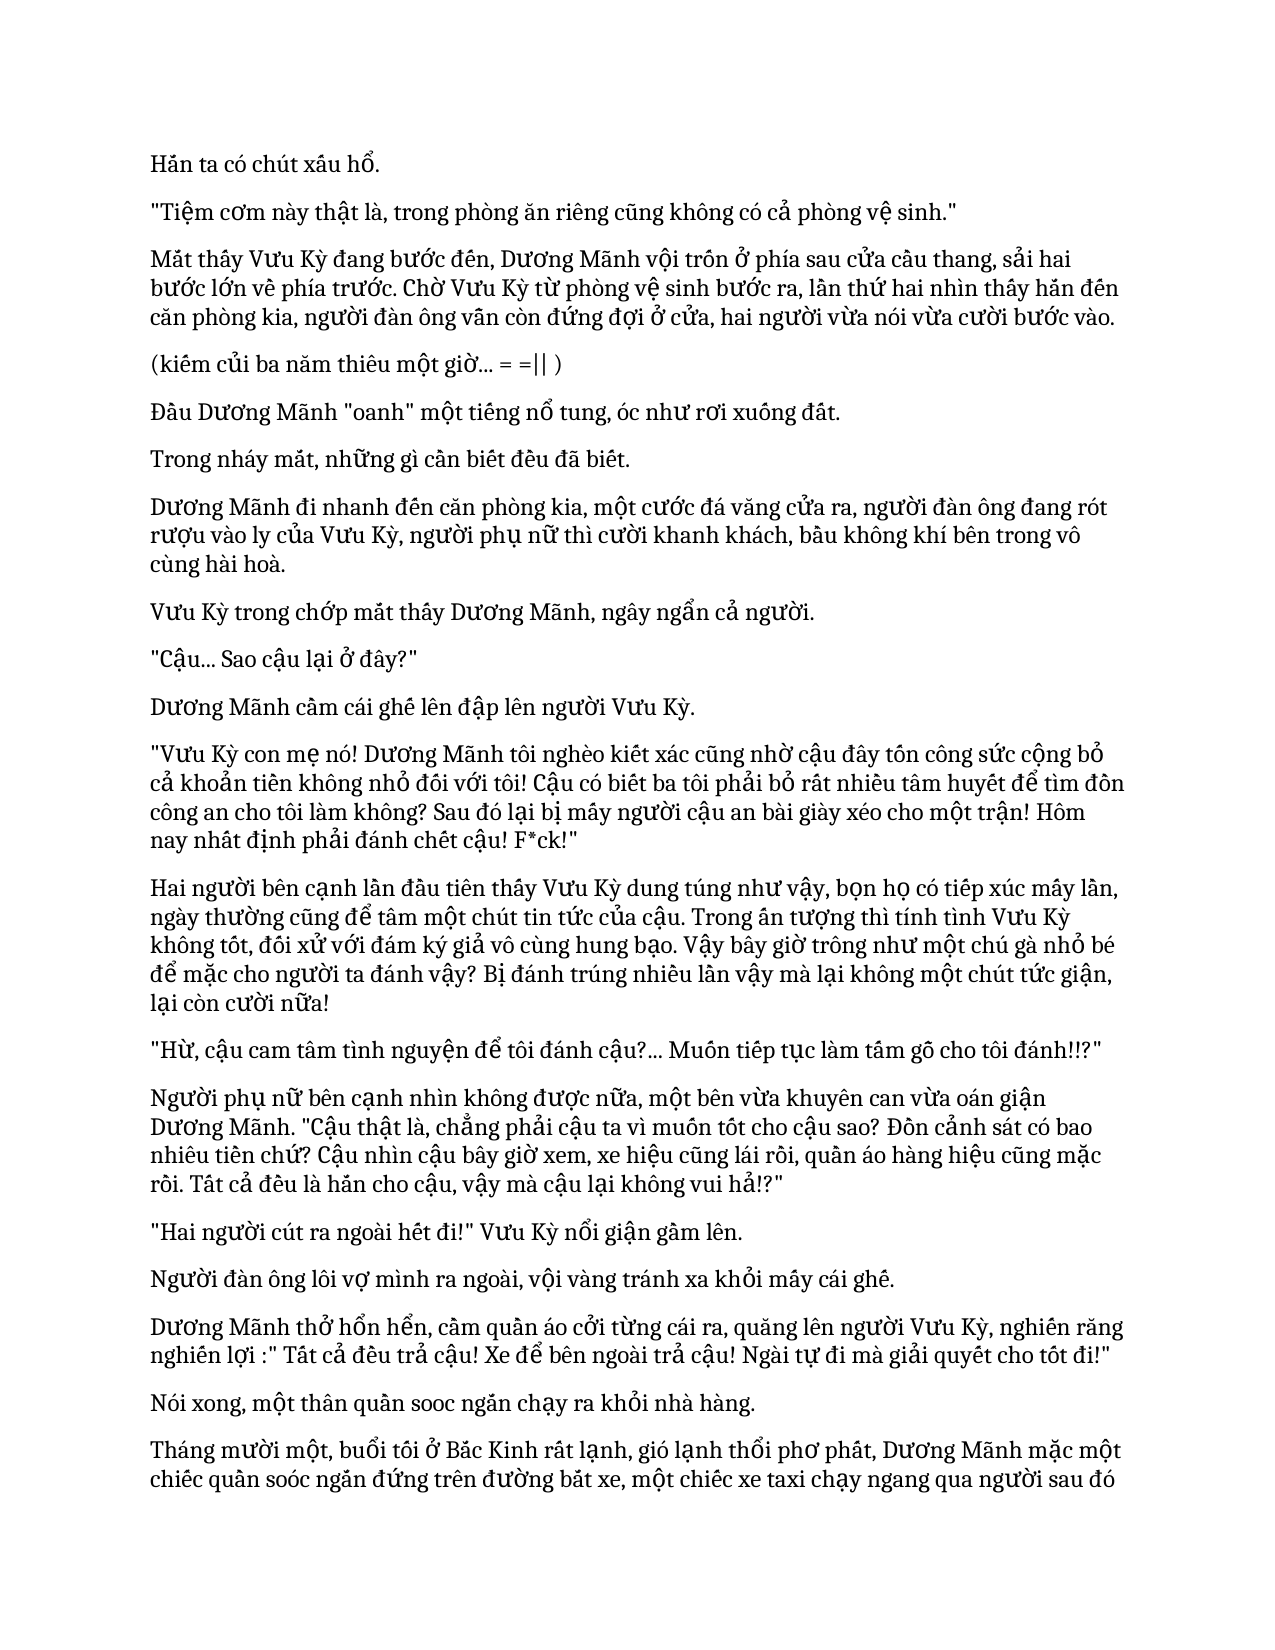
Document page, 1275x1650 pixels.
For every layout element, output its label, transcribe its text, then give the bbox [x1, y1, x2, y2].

text Hắn ta có chút xấu hổ. [150, 150, 1125, 179]
text Mắt thấy Vưu Kỳ đang bước đến, Dương Mãnh vội trốn ở phía sau cửa cầu thang, sải hai bước lớn về phía trước. Chờ Vưu Kỳ từ phòng vệ sinh bước ra, lần thứ hai nhìn thấy hắn đến căn phòng kia, người đàn ông vẫn còn đứng đợi ở cửa, hai người vừa nói vừa cười bước vào. [150, 245, 1125, 331]
text Đầu Dương Mãnh "oanh" một tiếng nổ tung, óc như rơi xuống đất. [150, 397, 1125, 426]
text "Cậu... Sao cậu lại ở đây?" [150, 645, 1125, 674]
text Hai người bên cạnh lần đầu tiên thấy Vưu Kỳ dung túng như vậy, bọn họ có tiếp xúc mấy lần, ngày thường cũng để tâm một chút tin tức của cậu. Trong ấn tượng thì tính tình Vưu Kỳ không tốt, đối xử với đám ký giả vô cùng hung bạo. Vậy bây giờ trông như một chú gà nhỏ bé để mặc cho người ta đánh vậy? Bị đánh trúng nhiều lần vậy mà lại không một chút tức giận, lại còn cười nữa! [150, 874, 1125, 1017]
text "Hừ, cậu cam tâm tình nguyện để tôi đánh cậu?... Muốn tiếp tục làm tấm gỗ cho tôi đánh!!?" [150, 1036, 1125, 1065]
text Dương Mãnh đi nhanh đến căn phòng kia, một cước đá văng cửa ra, người đàn ông đang rót rượu vào ly của Vưu Kỳ, người phụ nữ thì cười khanh khách, bầu không khí bên trong vô cùng hài hoà. [150, 492, 1125, 579]
text Nói xong, một thân quần sooc ngắn chạy ra khỏi nhà hàng. [150, 1389, 1125, 1417]
text "Hai người cút ra ngoài hết đi!" Vưu Kỳ nổi giận gầm lên. [150, 1217, 1125, 1246]
text Dương Mãnh cầm cái ghế lên đập lên người Vưu Kỳ. [150, 692, 1125, 721]
text Vưu Kỳ trong chớp mắt thấy Dương Mãnh, ngây ngẩn cả người. [150, 597, 1125, 626]
text (kiếm củi ba năm thiêu một giờ... = =|| ) [150, 350, 1125, 379]
text "Tiệm cơm này thật là, trong phòng ăn riêng cũng không có cả phòng vệ sinh." [150, 197, 1125, 226]
text Dương Mãnh thở hổn hển, cầm quần áo cởi từng cái ra, quăng lên người Vưu Kỳ, nghiến răng nghiến lợi :" Tất cả đều trả cậu! Xe để bên ngoài trả cậu! Ngài tự đi mà giải quyết cho tốt đi!" [150, 1312, 1125, 1370]
text "Vưu Kỳ con mẹ nó! Dương Mãnh tôi nghèo kiết xác cũng nhờ cậu đây tốn công sức cộng bỏ cả khoản tiền không nhỏ đối với tôi! Cậu có biết ba tôi phải bỏ rất nhiều tâm huyết để tìm đồn công an cho tôi làm không? Sau đó lại bị mấy người cậu an bài giày xéo cho một trận! Hôm nay nhất định phải đánh chết cậu! F*ck!" [150, 740, 1125, 855]
text Người đàn ông lôi vợ mình ra ngoài, vội vàng tránh xa khỏi mấy cái ghế. [150, 1265, 1125, 1294]
text Trong nháy mắt, những gì cần biết đều đã biết. [150, 445, 1125, 474]
text Người phụ nữ bên cạnh nhìn không được nữa, một bên vừa khuyên can vừa oán giận Dương Mãnh. "Cậu thật là, chẳng phải cậu ta vì muốn tốt cho cậu sao? Đồn cảnh sát có bao nhiêu tiền chứ? Cậu nhìn cậu bây giờ xem, xe hiệu cũng lái rồi, quần áo hàng hiệu cũng mặc rồi. Tất cả đều là hắn cho cậu, vậy mà cậu lại không vui hả!?" [150, 1084, 1125, 1199]
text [150, 1436, 1125, 1494]
